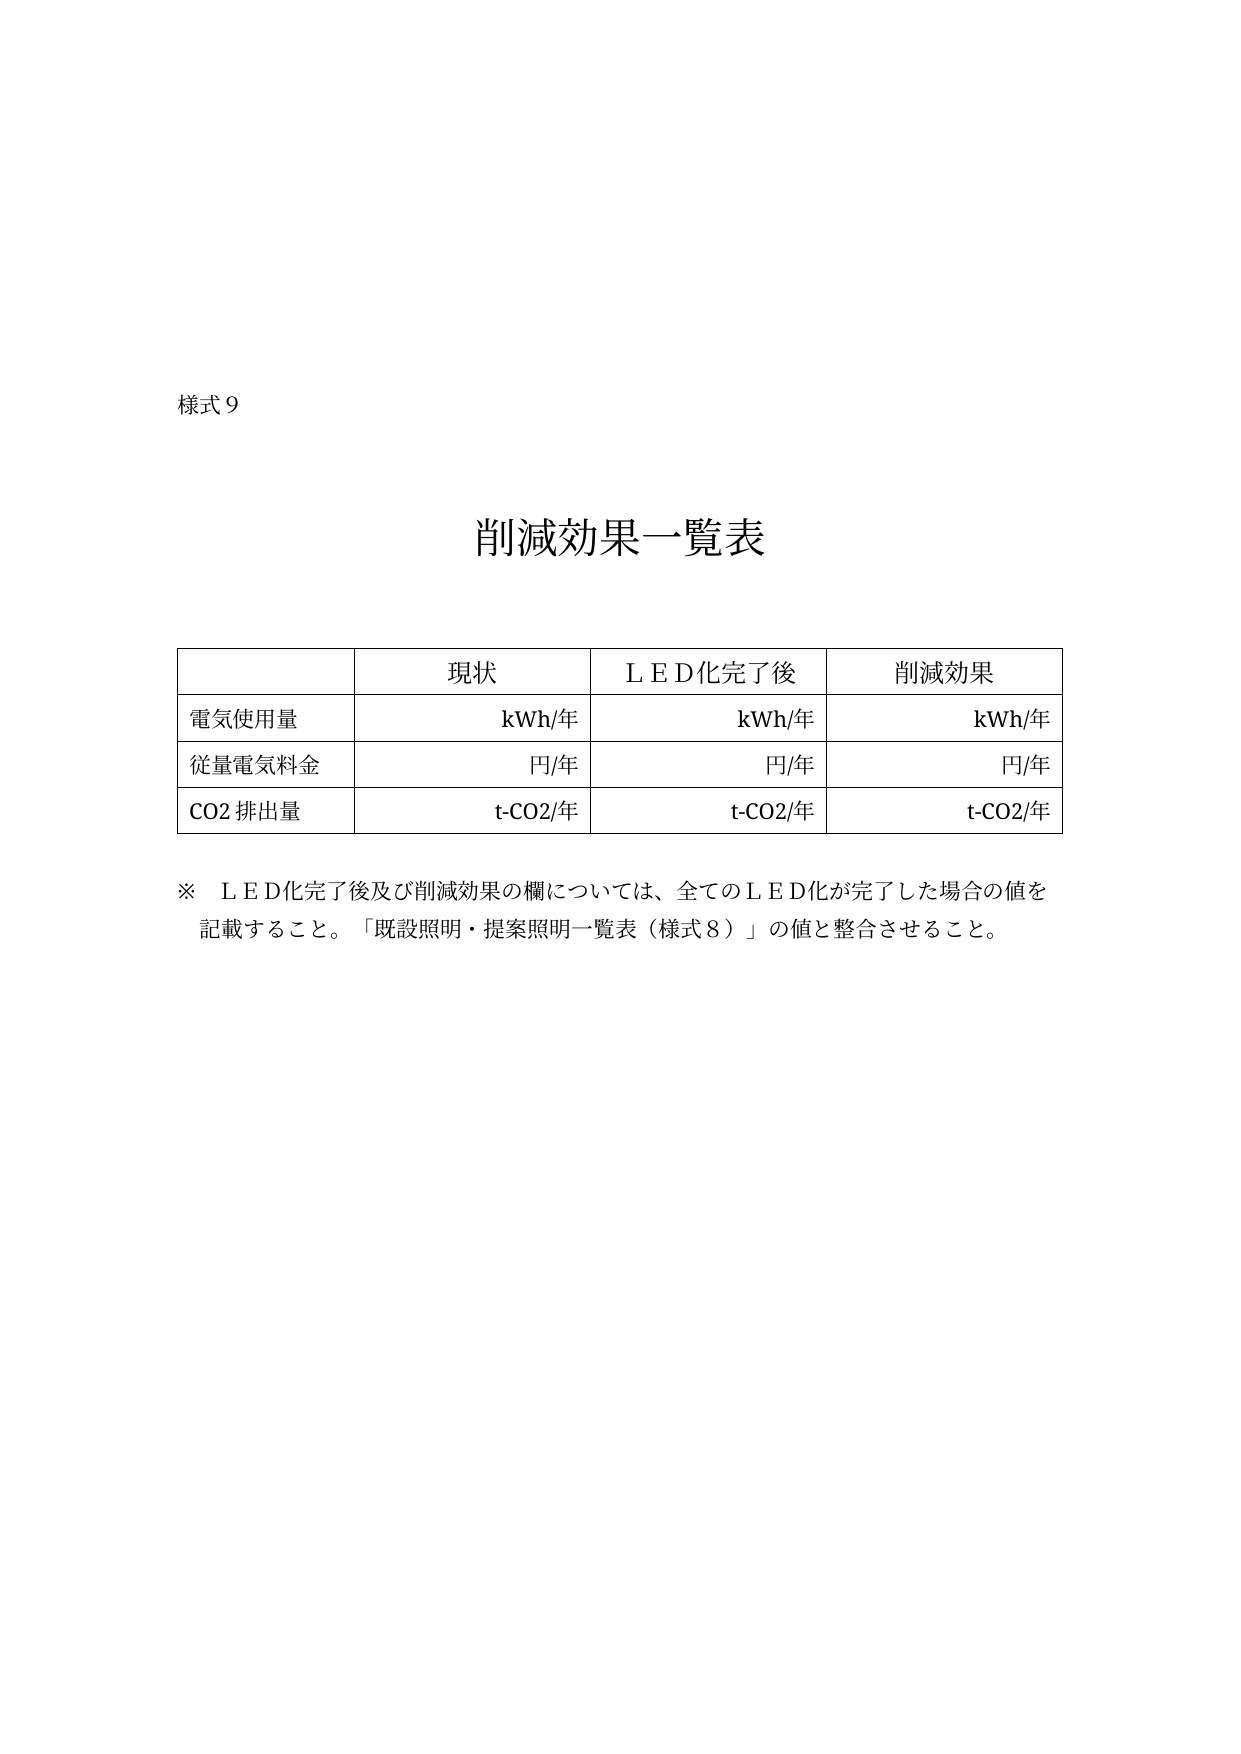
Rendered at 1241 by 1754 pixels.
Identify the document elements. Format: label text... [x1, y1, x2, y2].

text 様式９ [177, 386, 1063, 423]
table_cell kWh/年 [591, 695, 826, 741]
table_cell 円/年 [827, 742, 1062, 787]
table_cell kWh/年 [827, 695, 1062, 741]
table_cell t-CO2/年 [827, 788, 1062, 833]
table_header ＬＥＤ化完了後 [591, 649, 826, 694]
table_cell 電気使用量 [178, 695, 354, 741]
table_cell t-CO2/年 [355, 788, 590, 833]
table_cell 円/年 [591, 742, 826, 787]
table_cell 従量電気料金 [178, 742, 354, 787]
table_header 現状 [355, 649, 590, 694]
table_cell 円/年 [355, 742, 590, 787]
table_cell t-CO2/年 [591, 788, 826, 833]
table_cell kWh/年 [355, 695, 590, 741]
table_header [178, 649, 354, 694]
table_header 削減効果 [827, 649, 1062, 694]
text ※ ＬＥＤ化完了後及び削減効果の欄については、全てのＬＥＤ化が完了した場合の値を記載すること。「既設照明・提案照明一覧表（様式８）」の値と整合させること。 [177, 872, 1063, 947]
text 削減効果一覧表 [177, 498, 1063, 573]
table_cell CO2排出量 [178, 788, 354, 833]
